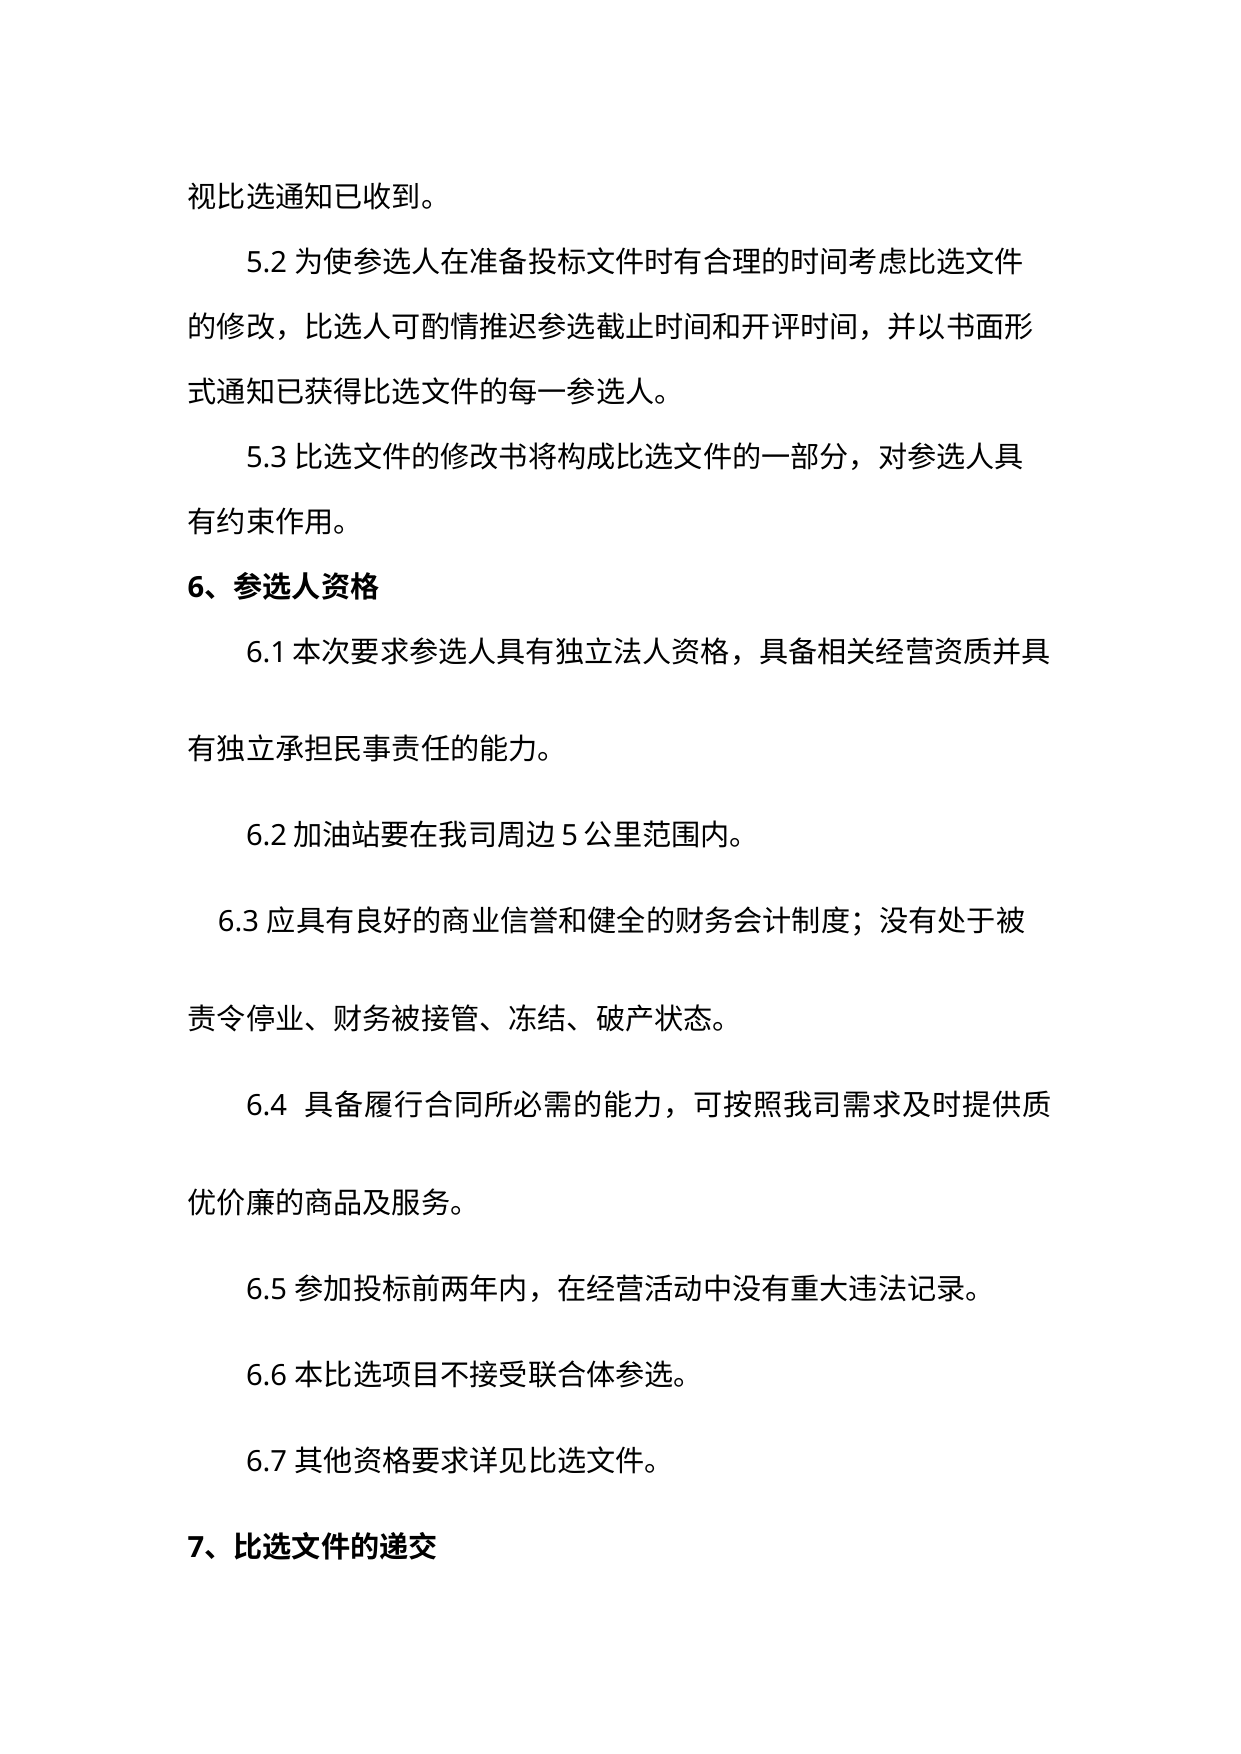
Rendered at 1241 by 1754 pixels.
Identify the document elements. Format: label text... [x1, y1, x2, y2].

text 7、比选文件的递交 [187, 1512, 1053, 1577]
text 6.3 应具有良好的商业信誉和健全的财务会计制度；没有处于被责令停业、财务被接管、冻结、破产状态。 [187, 887, 1053, 1049]
text 5.2 为使参选人在准备投标文件时有合理的时间考虑比选文件的修改，比选人可酌情推迟参选截止时间和开评时间，并以书面形式通知已获得比选文件的每一参选人。 [187, 227, 1053, 422]
text 6.7 其他资格要求详见比选文件。 [187, 1426, 1053, 1491]
text 6.1 本次要求参选人具有独立法人资格，具备相关经营资质并具有独立承担民事责任的能力。 [187, 617, 1053, 779]
text 5.3 比选文件的修改书将构成比选文件的一部分，对参选人具有约束作用。 [187, 422, 1053, 552]
text 6.4 具备履行合同所必需的能力，可按照我司需求及时提供质优价廉的商品及服务。 [187, 1070, 1053, 1233]
text 6.2加油站要在我司周边5公里范围内。 [187, 801, 1053, 866]
text 6.6 本比选项目不接受联合体参选。 [187, 1340, 1053, 1405]
text 6.5 参加投标前两年内，在经营活动中没有重大违法记录。 [187, 1254, 1053, 1319]
text 6、参选人资格 [187, 552, 1053, 617]
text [187, 162, 1053, 227]
